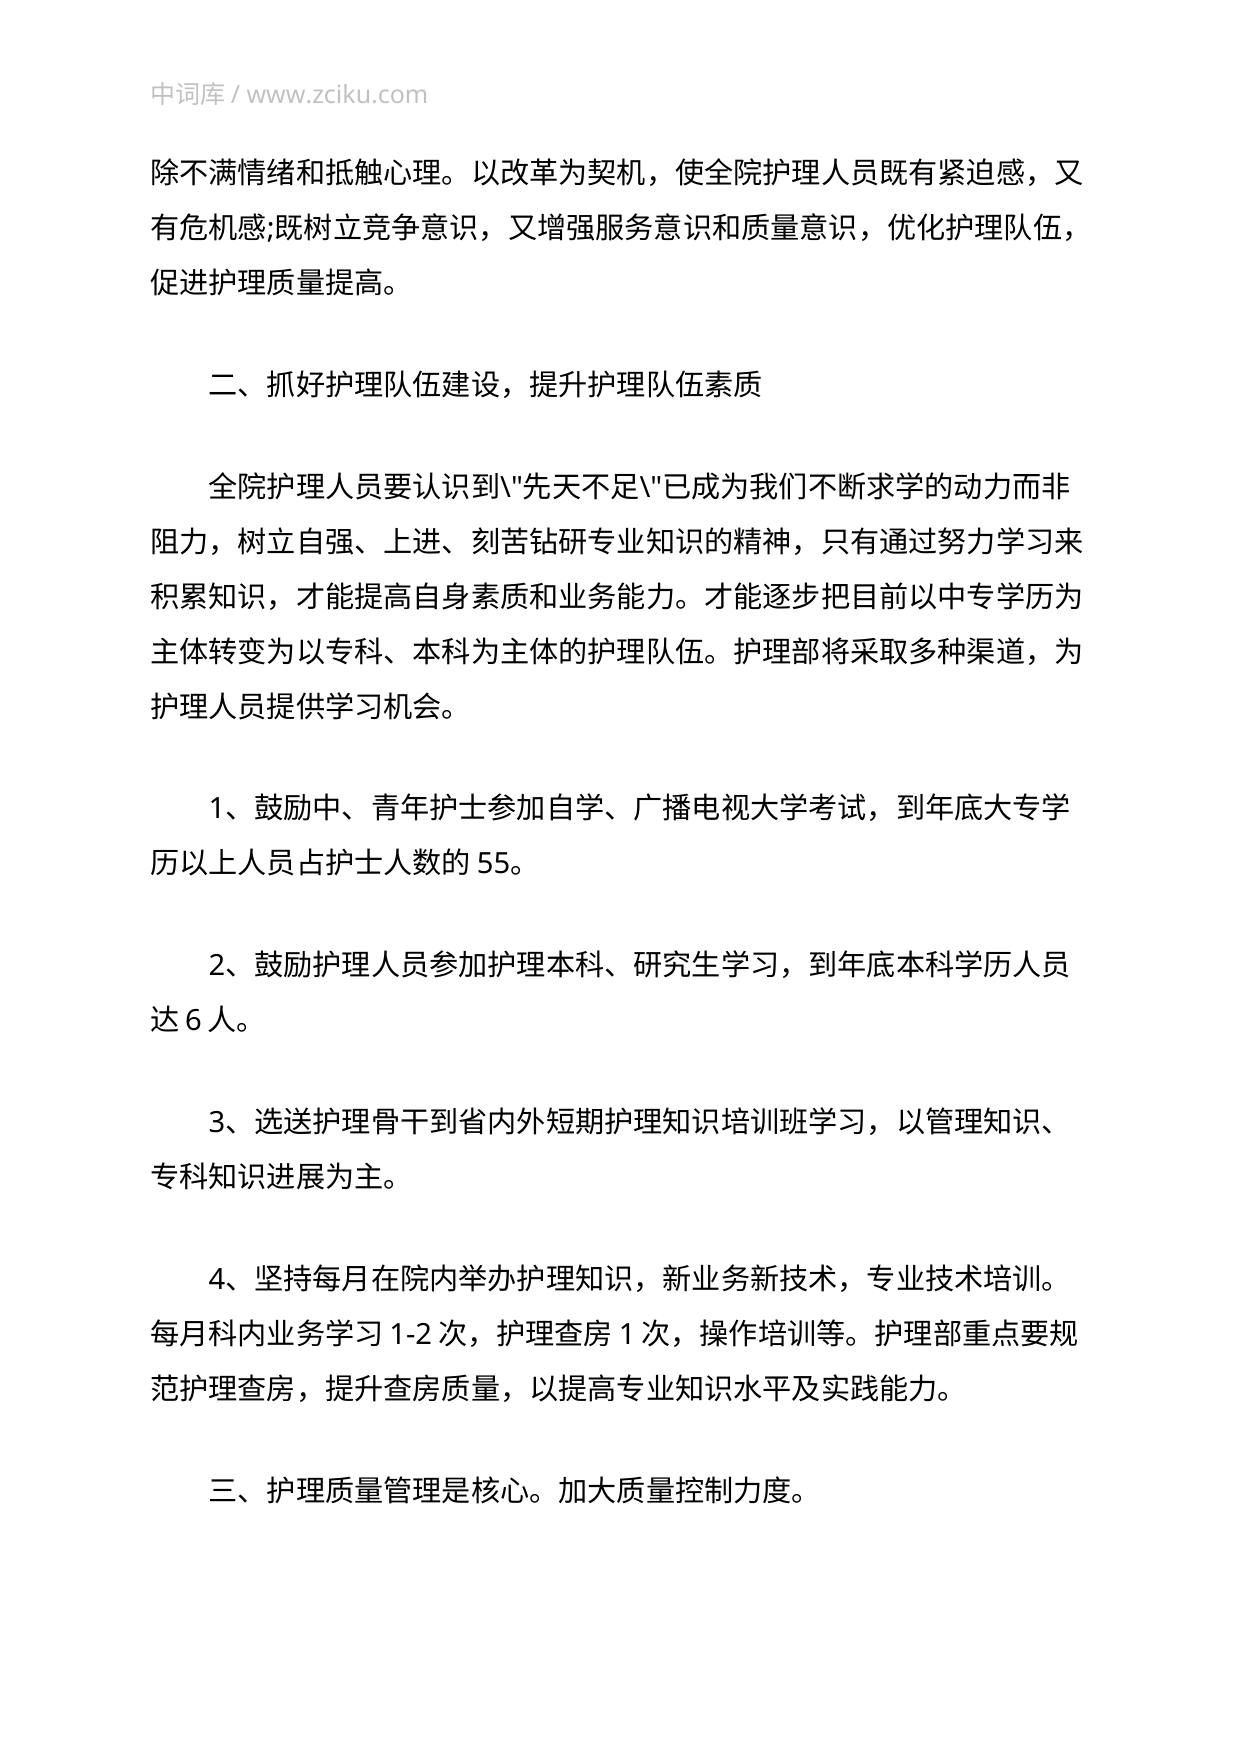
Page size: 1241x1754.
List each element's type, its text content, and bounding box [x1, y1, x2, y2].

text 三、护理质量管理是核心。加大质量控制力度。 [150, 1467, 1090, 1510]
text 4、坚持每月在院内举办护理知识，新业务新技术，专业技术培训。每月科内业务学习1-2次，护理查房1次，操作培训等。护理部重点要规范护理查房，提升查房质量，以提高专业知识水平及实践能力。 [150, 1256, 1090, 1408]
text 3、选送护理骨干到省内外短期护理知识培训班学习，以管理知识、专科知识进展为主。 [150, 1099, 1090, 1196]
text 1、鼓励中、青年护士参加自学、广播电视大学考试，到年底大专学历以上人员占护士人数的55。 [150, 785, 1090, 882]
text 2、鼓励护理人员参加护理本科、研究生学习，到年底本科学历人员达6人。 [150, 942, 1090, 1039]
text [150, 150, 1090, 302]
text 全院护理人员要认识到\"先天不足\"已成为我们不断求学的动力而非阻力，树立自强、上进、刻苦钻研专业知识的精神，只有通过努力学习来积累知识，才能提高自身素质和业务能力。才能逐步把目前以中专学历为主体转变为以专科、本科为主体的护理队伍。护理部将采取多种渠道，为护理人员提供学习机会。 [150, 463, 1090, 725]
text 二、抓好护理队伍建设，提升护理队伍素质 [150, 362, 1090, 404]
